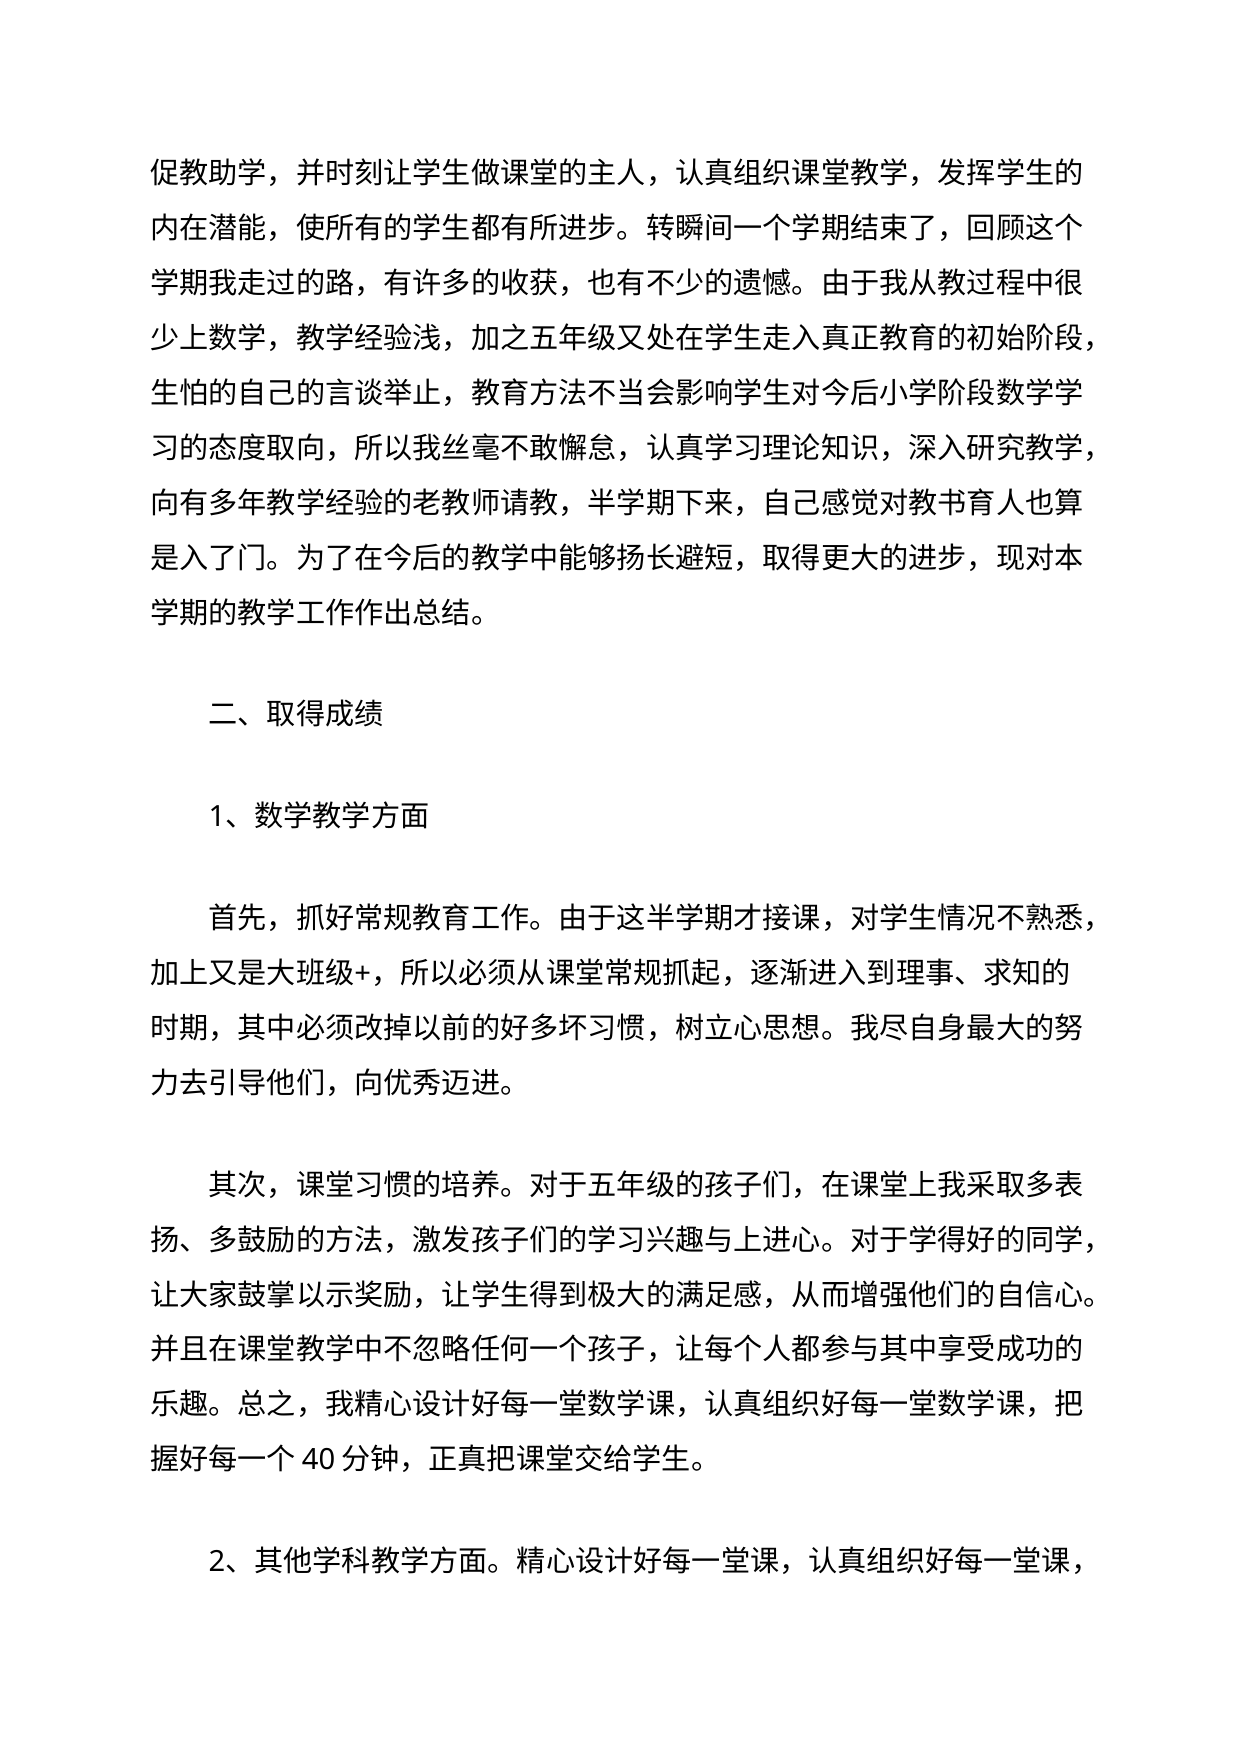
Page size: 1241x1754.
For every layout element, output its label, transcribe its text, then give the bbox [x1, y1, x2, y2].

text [150, 150, 1090, 631]
text 1、数学教学方面 [150, 793, 1090, 835]
text 二、取得成绩 [150, 691, 1090, 733]
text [150, 1538, 1090, 1580]
text 首先，抓好常规教育工作。由于这半学期才接课，对学生情况不熟悉，加上又是大班级+，所以必须从课堂常规抓起，逐渐进入到理事、求知的时期，其中必须改掉以前的好多坏习惯，树立心思想。我尽自身最大的努力去引导他们，向优秀迈进。 [150, 895, 1090, 1102]
text 其次，课堂习惯的培养。对于五年级的孩子们，在课堂上我采取多表扬、多鼓励的方法，激发孩子们的学习兴趣与上进心。对于学得好的同学，让大家鼓掌以示奖励，让学生得到极大的满足感，从而增强他们的自信心。并且在课堂教学中不忽略任何一个孩子，让每个人都参与其中享受成功的乐趣。总之，我精心设计好每一堂数学课，认真组织好每一堂数学课，把握好每一个40分钟，正真把课堂交给学生。 [150, 1161, 1090, 1478]
